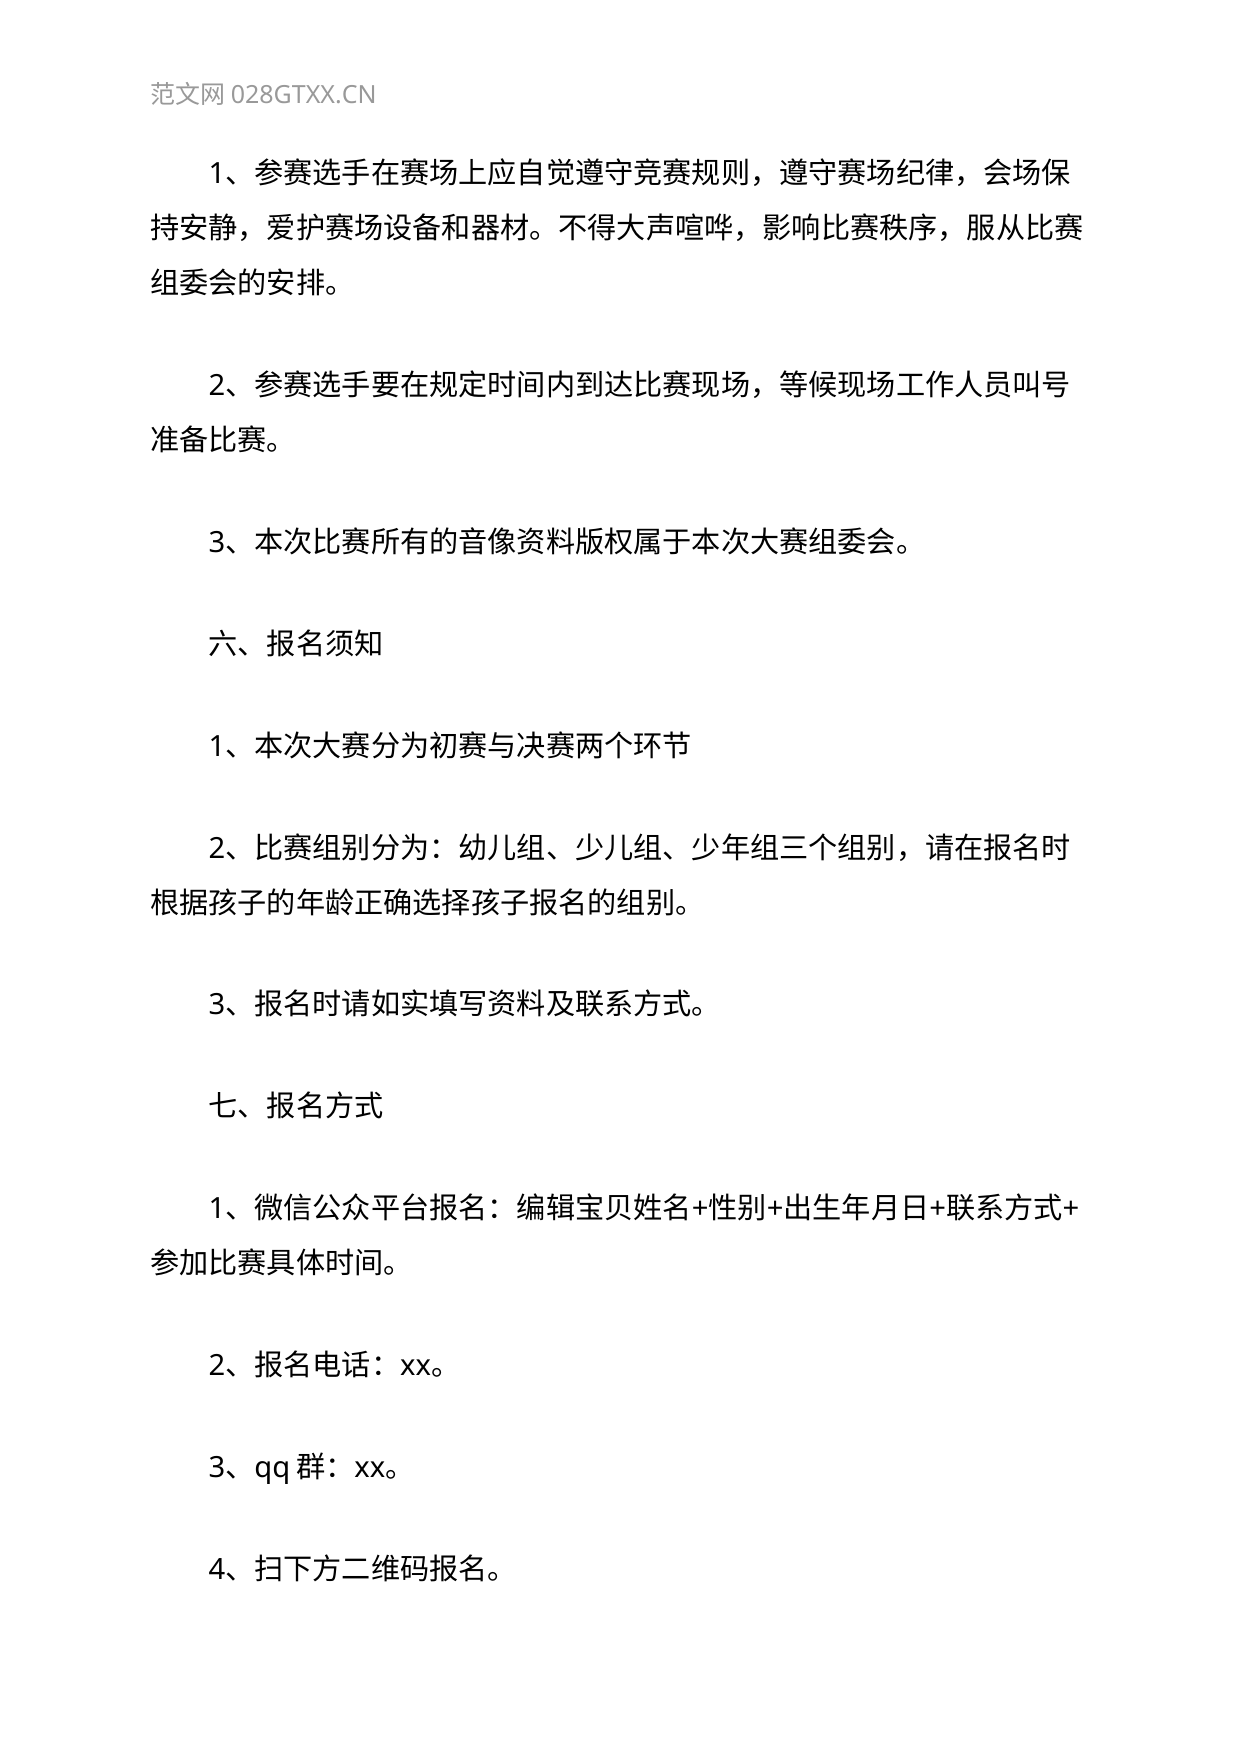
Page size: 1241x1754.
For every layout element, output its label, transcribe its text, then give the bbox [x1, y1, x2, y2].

text 4、扫下方二维码报名。 [150, 1545, 1090, 1588]
text 3、报名时请如实填写资料及联系方式。 [150, 981, 1090, 1023]
text 1、本次大赛分为初赛与决赛两个环节 [150, 722, 1090, 764]
text 3、qq群：xx。 [150, 1443, 1090, 1486]
text 七、报名方式 [150, 1083, 1090, 1125]
text 1、参赛选手在赛场上应自觉遵守竞赛规则，遵守赛场纪律，会场保持安静，爱护赛场设备和器材。不得大声喧哗，影响比赛秩序，服从比赛组委会的安排。 [150, 150, 1090, 302]
text 3、本次比赛所有的音像资料版权属于本次大赛组委会。 [150, 518, 1090, 561]
text 2、报名电话：xx。 [150, 1341, 1090, 1384]
text 六、报名须知 [150, 620, 1090, 663]
text 2、参赛选手要在规定时间内到达比赛现场，等候现场工作人员叫号准备比赛。 [150, 362, 1090, 459]
text 1、微信公众平台报名：编辑宝贝姓名+性别+出生年月日+联系方式+参加比赛具体时间。 [150, 1185, 1090, 1282]
text 2、比赛组别分为：幼儿组、少儿组、少年组三个组别，请在报名时根据孩子的年龄正确选择孩子报名的组别。 [150, 824, 1090, 921]
